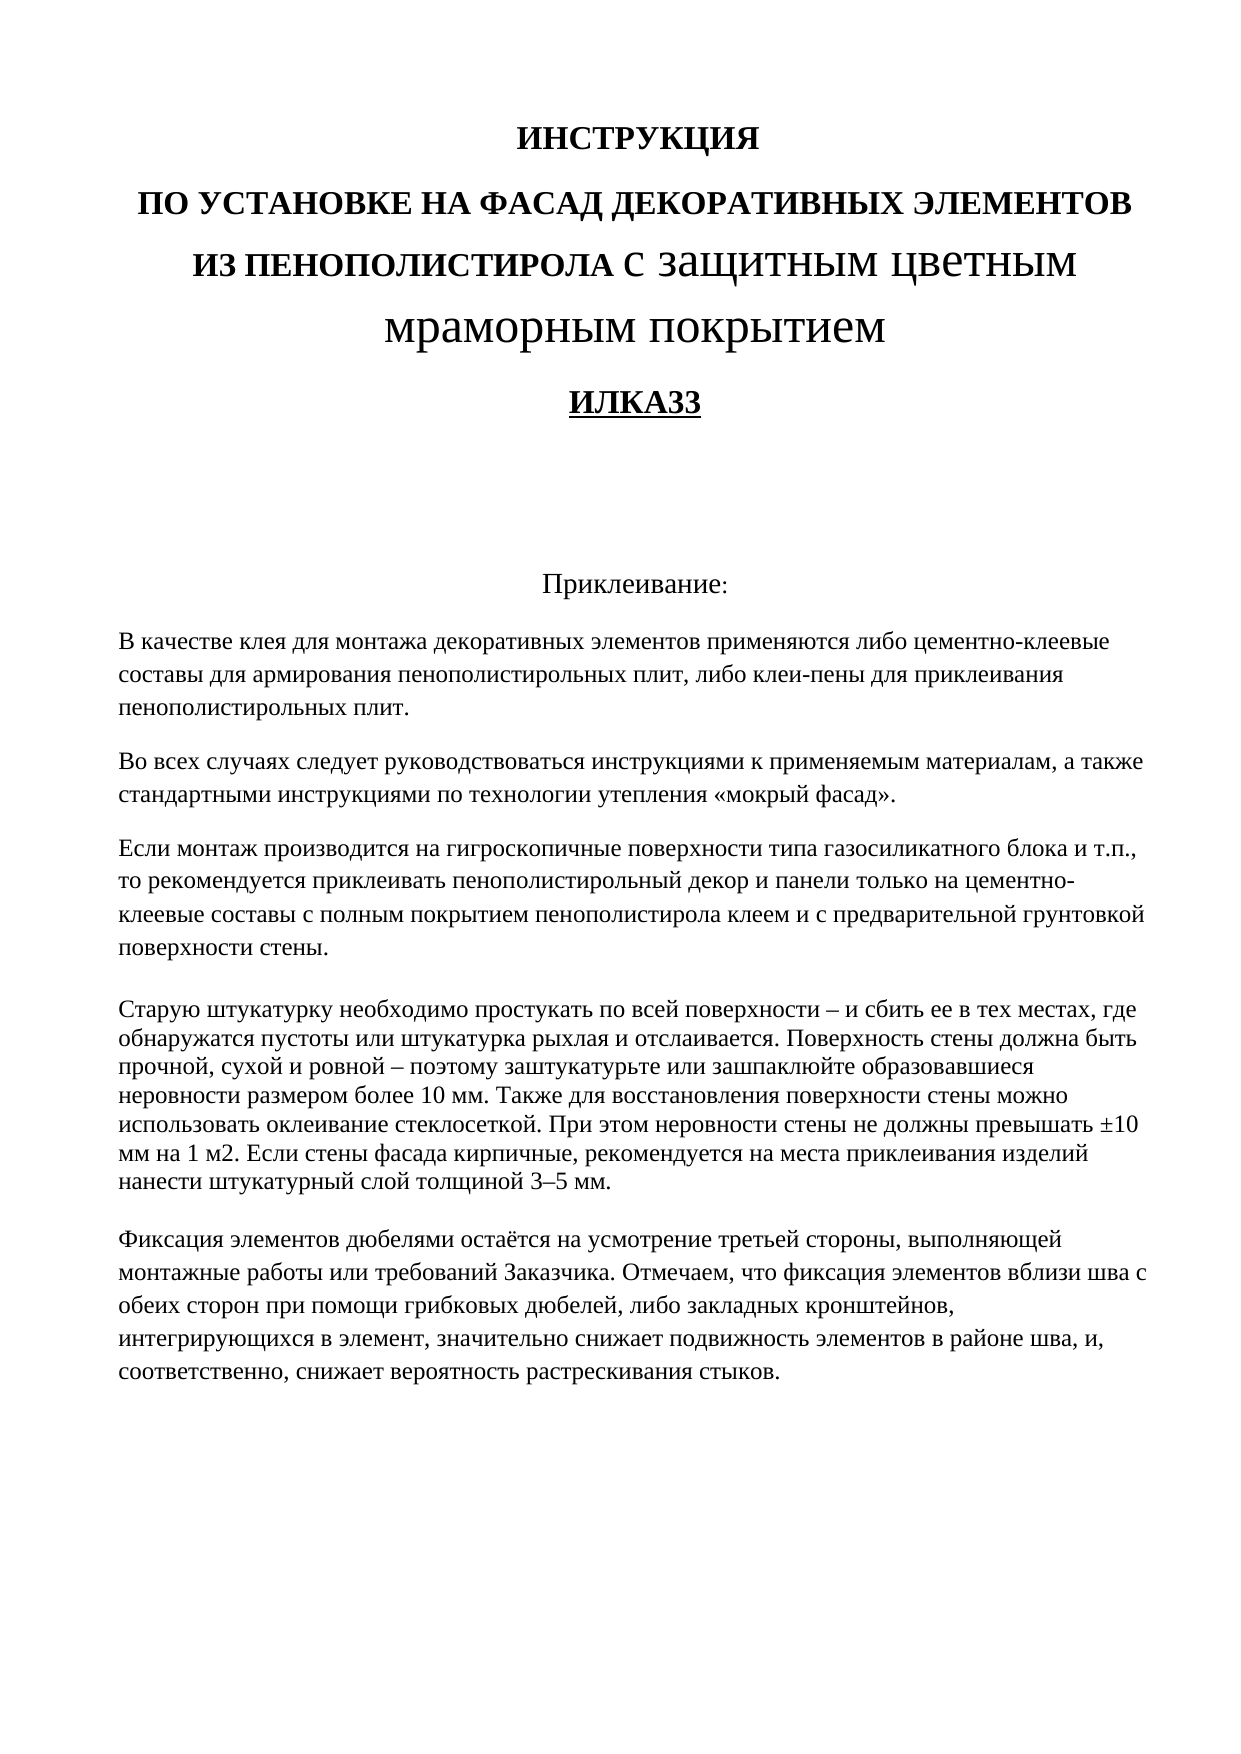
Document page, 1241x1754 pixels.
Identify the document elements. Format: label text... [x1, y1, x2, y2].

text Во всех случаях следует руководствоваться инструкциями к применяемым материалам, а также стандартными инструкциями по технологии утепления «мокрый фасад». [118, 746, 1152, 807]
text ИНСТРУКЦИЯ [118, 118, 1152, 156]
text В качестве клея для монтажа декоративных элементов применяются либо цементно-клеевые составы для армирования пенополистирольных плит, либо клеи-пены для приклеивания пенополистирольных плит. [118, 626, 1152, 721]
text ПО УСТАНОВКЕ НА ФАСАД ДЕКОРАТИВНЫХ ЭЛЕМЕНТОВ ИЗ ПЕНОПОЛИСТИРОЛА с защитным цветным мраморным покрытием [118, 183, 1152, 353]
text Если монтаж производится на гигроскопичные поверхности типа газосиликатного блока и т.п., то рекомендуется приклеивать пенополистирольный декор и панели только на цементно-клеевые составы с полным покрытием пенополистирола клеем и с предварительной грунтовкой поверхности стены. [118, 833, 1152, 960]
text ИЛКА33 [118, 383, 1152, 421]
text Старую штукатурку необходимо простукать по всей поверхности – и сбить ее в тех местах, где обнаружатся пустоты или штукатурка рыхлая и отслаивается. Поверхность стены должна быть прочной, сухой и ровной – поэтому заштукатурьте или зашпаклюйте образовавшиеся неровности размером более 10 мм. Также для восстановления поверхности стены можно использовать оклеивание стеклосеткой. При этом неровности стены не должны превышать ±10 мм на 1 м2. Если стены фасада кирпичные, рекомендуется на места приклеивания изделий нанести штукатурный слой толщиной 3–5 мм. [118, 994, 1152, 1195]
text Приклеивание: [118, 566, 1152, 600]
text Фиксация элементов дюбелями остаётся на усмотрение третьей стороны, выполняющей монтажные работы или требований Заказчика. Отмечаем, что фиксация элементов вблизи шва с обеих сторон при помощи грибковых дюбелей, либо закладных кронштейнов, интегрирующихся в элемент, значительно снижает подвижность элементов в районе шва, и, соответственно, снижает вероятность растрескивания стыков. [118, 1224, 1152, 1385]
